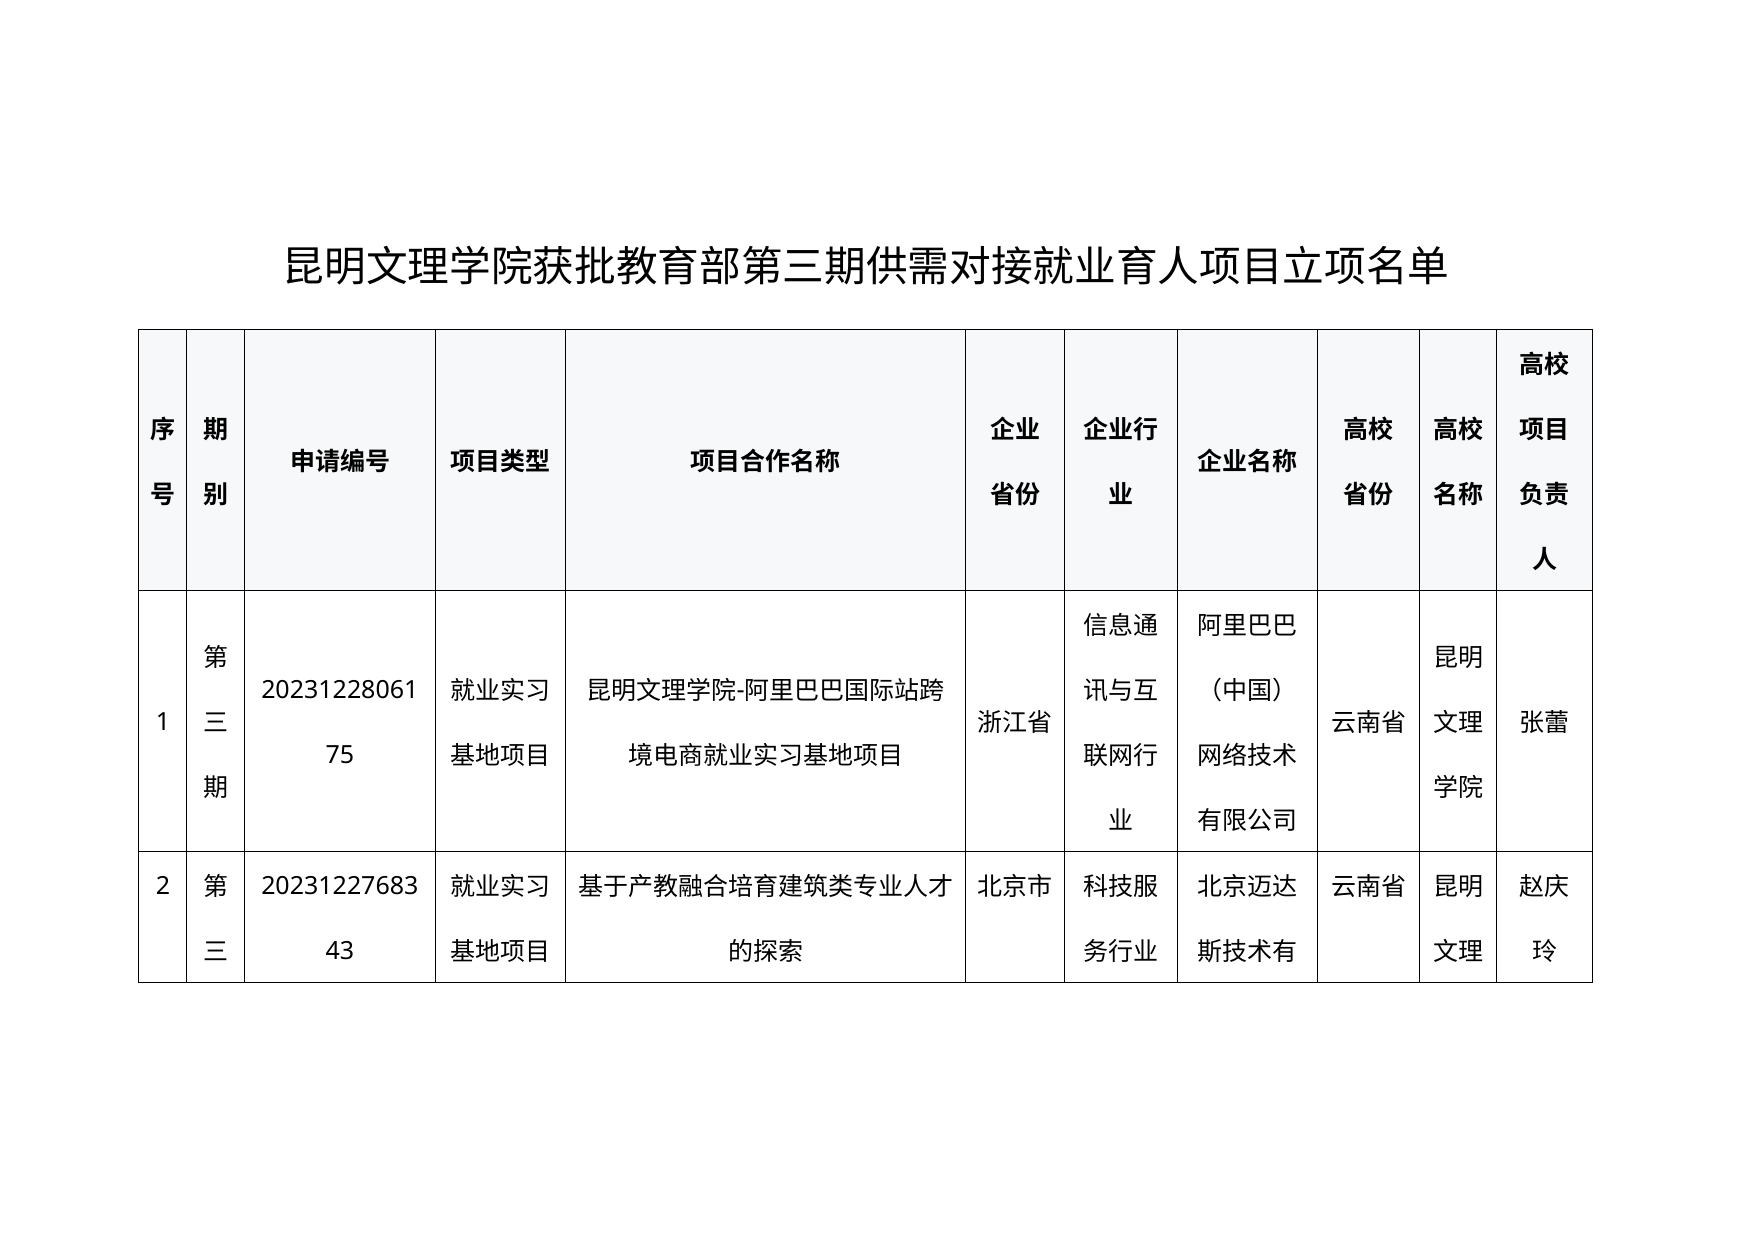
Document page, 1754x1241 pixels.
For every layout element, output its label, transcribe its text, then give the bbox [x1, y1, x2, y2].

table_cell 赵庆玲 [1497, 852, 1592, 982]
table_cell 期别 [187, 330, 244, 590]
table_cell 基于产教融合培育建筑类专业人才的探索 [566, 852, 965, 982]
table_cell 2 [139, 852, 186, 982]
table_cell 2023122768343 [245, 852, 435, 982]
table_cell 科技服务行业 [1065, 852, 1177, 982]
table_cell 企业 省份 [966, 330, 1064, 590]
table_cell 1 [139, 591, 186, 851]
table_cell 2023122806175 [245, 591, 435, 851]
table_cell 信息通讯与互联网行业 [1065, 591, 1177, 851]
table_cell 序号 [139, 330, 186, 590]
table_cell 企业名称 [1178, 330, 1317, 590]
table_cell 高校项目负责人 [1497, 330, 1592, 590]
table_cell 云南省 [1318, 591, 1419, 851]
table_cell 高校名称 [1420, 330, 1496, 590]
table_cell 项目类型 [436, 330, 565, 590]
table_cell 第三期 [187, 852, 244, 982]
table_cell 就业实习基地项目 [436, 591, 565, 851]
table_cell 北京市 [966, 852, 1064, 982]
table_cell 企业行业 [1065, 330, 1177, 590]
table_cell 阿里巴巴（中国）网络技术有限公司 [1178, 591, 1317, 851]
table_cell 申请编号 [245, 330, 435, 590]
table_cell 第三期 [187, 591, 244, 851]
table_cell 就业实习基地项目 [436, 852, 565, 982]
table_cell 昆明文理学院 [1420, 591, 1496, 851]
table_cell 昆明文理学院 [1420, 852, 1496, 982]
table_cell 高校 省份 [1318, 330, 1419, 590]
table_cell 张蕾 [1497, 591, 1592, 851]
table_cell 北京迈达斯技术有限公司 [1178, 852, 1317, 982]
table_cell 昆明文理学院-阿里巴巴国际站跨境电商就业实习基地项目 [566, 591, 965, 851]
table_cell 浙江省 [966, 591, 1064, 851]
table_cell 项目合作名称 [566, 330, 965, 590]
table_cell 云南省 [1318, 852, 1419, 982]
table_header 昆明文理学院获批教育部第三期供需对接就业育人项目立项名单 [139, 198, 1593, 329]
